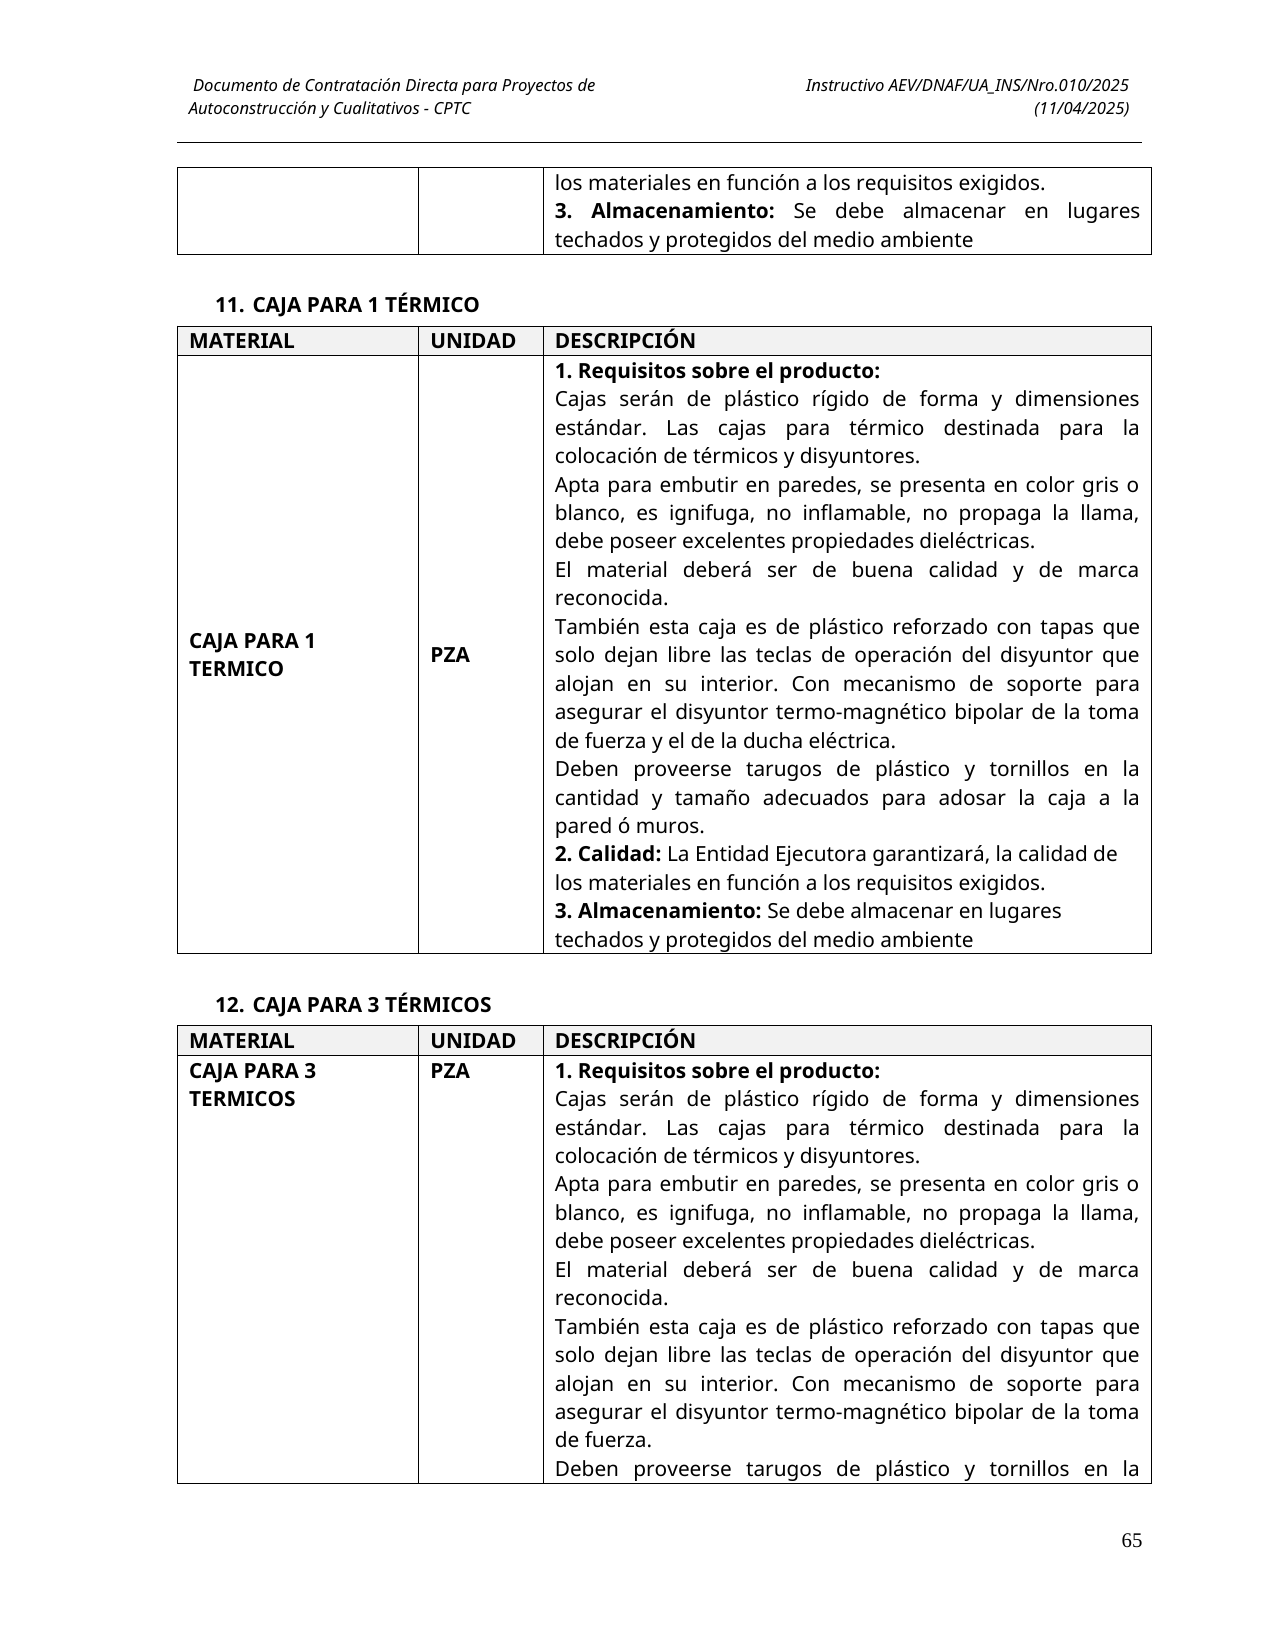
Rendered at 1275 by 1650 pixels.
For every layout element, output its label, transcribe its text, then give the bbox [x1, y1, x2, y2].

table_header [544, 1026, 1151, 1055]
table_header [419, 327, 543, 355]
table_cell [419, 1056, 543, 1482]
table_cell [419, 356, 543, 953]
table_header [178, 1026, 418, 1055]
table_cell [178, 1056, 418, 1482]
list CAJA PARA 1 TÉRMICO [215, 290, 1142, 318]
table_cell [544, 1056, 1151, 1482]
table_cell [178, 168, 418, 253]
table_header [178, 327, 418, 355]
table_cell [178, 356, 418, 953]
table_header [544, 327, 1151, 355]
list CAJA PARA 3 TÉRMICOS [215, 990, 1142, 1018]
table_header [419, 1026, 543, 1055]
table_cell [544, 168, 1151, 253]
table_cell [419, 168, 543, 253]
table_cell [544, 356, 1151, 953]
